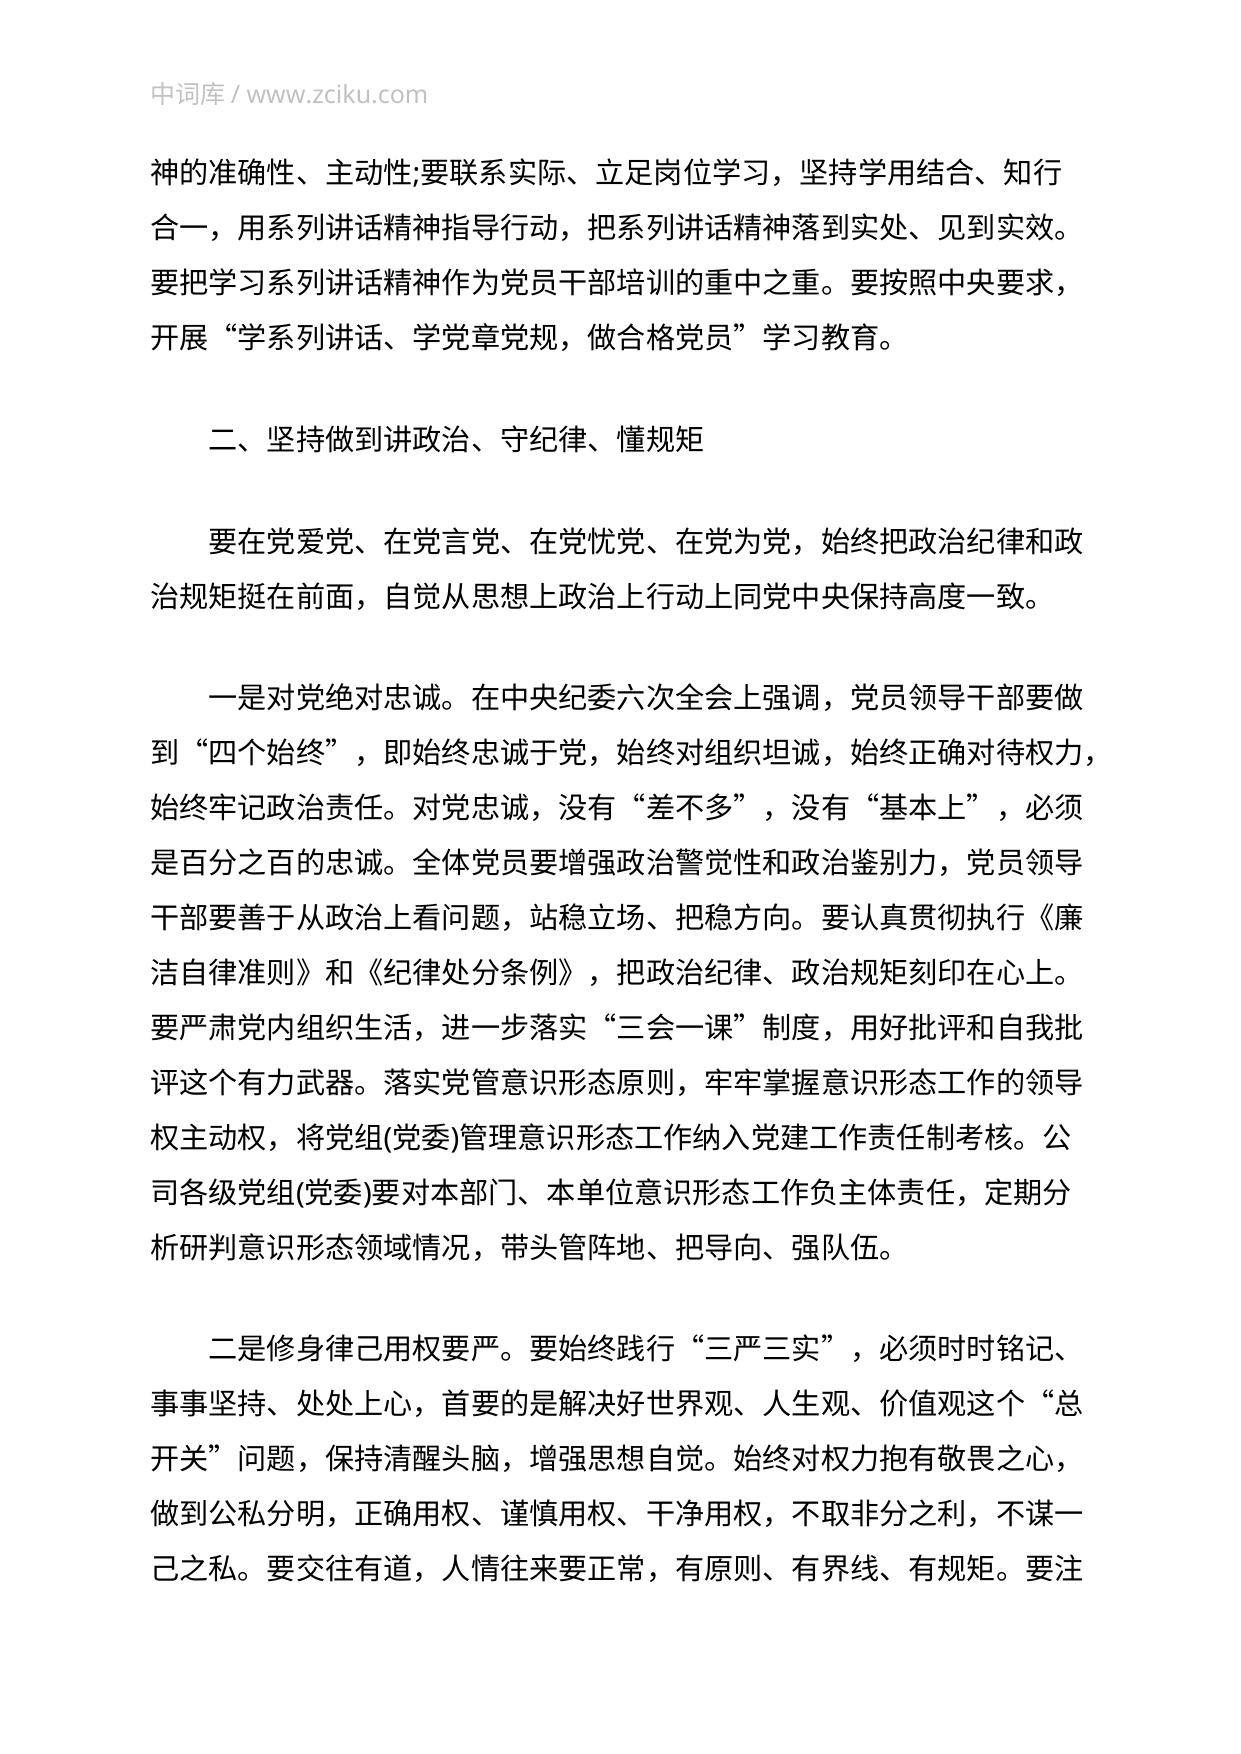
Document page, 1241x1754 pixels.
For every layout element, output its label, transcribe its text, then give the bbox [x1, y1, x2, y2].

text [150, 150, 1090, 357]
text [150, 1326, 1090, 1588]
text 要在党爱党、在党言党、在党忧党、在党为党，始终把政治纪律和政治规矩挺在前面，自觉从思想上政治上行动上同党中央保持高度一致。 [150, 518, 1090, 616]
text 二、坚持做到讲政治、守纪律、懂规矩 [150, 417, 1090, 459]
text 一是对党绝对忠诚。在中央纪委六次全会上强调，党员领导干部要做到“四个始终”，即始终忠诚于党，始终对组织坦诚，始终正确对待权力，始终牢记政治责任。对党忠诚，没有“差不多”，没有“基本上”，必须是百分之百的忠诚。全体党员要增强政治警觉性和政治鉴别力，党员领导干部要善于从政治上看问题，站稳立场、把稳方向。要认真贯彻执行《廉洁自律准则》和《纪律处分条例》，把政治纪律、政治规矩刻印在心上。要严肃党内组织生活，进一步落实“三会一课”制度，用好批评和自我批评这个有力武器。落实党管意识形态原则，牢牢掌握意识形态工作的领导权主动权，将党组(党委)管理意识形态工作纳入党建工作责任制考核。公司各级党组(党委)要对本部门、本单位意识形态工作负主体责任，定期分析研判意识形态领域情况，带头管阵地、把导向、强队伍。 [150, 675, 1090, 1266]
